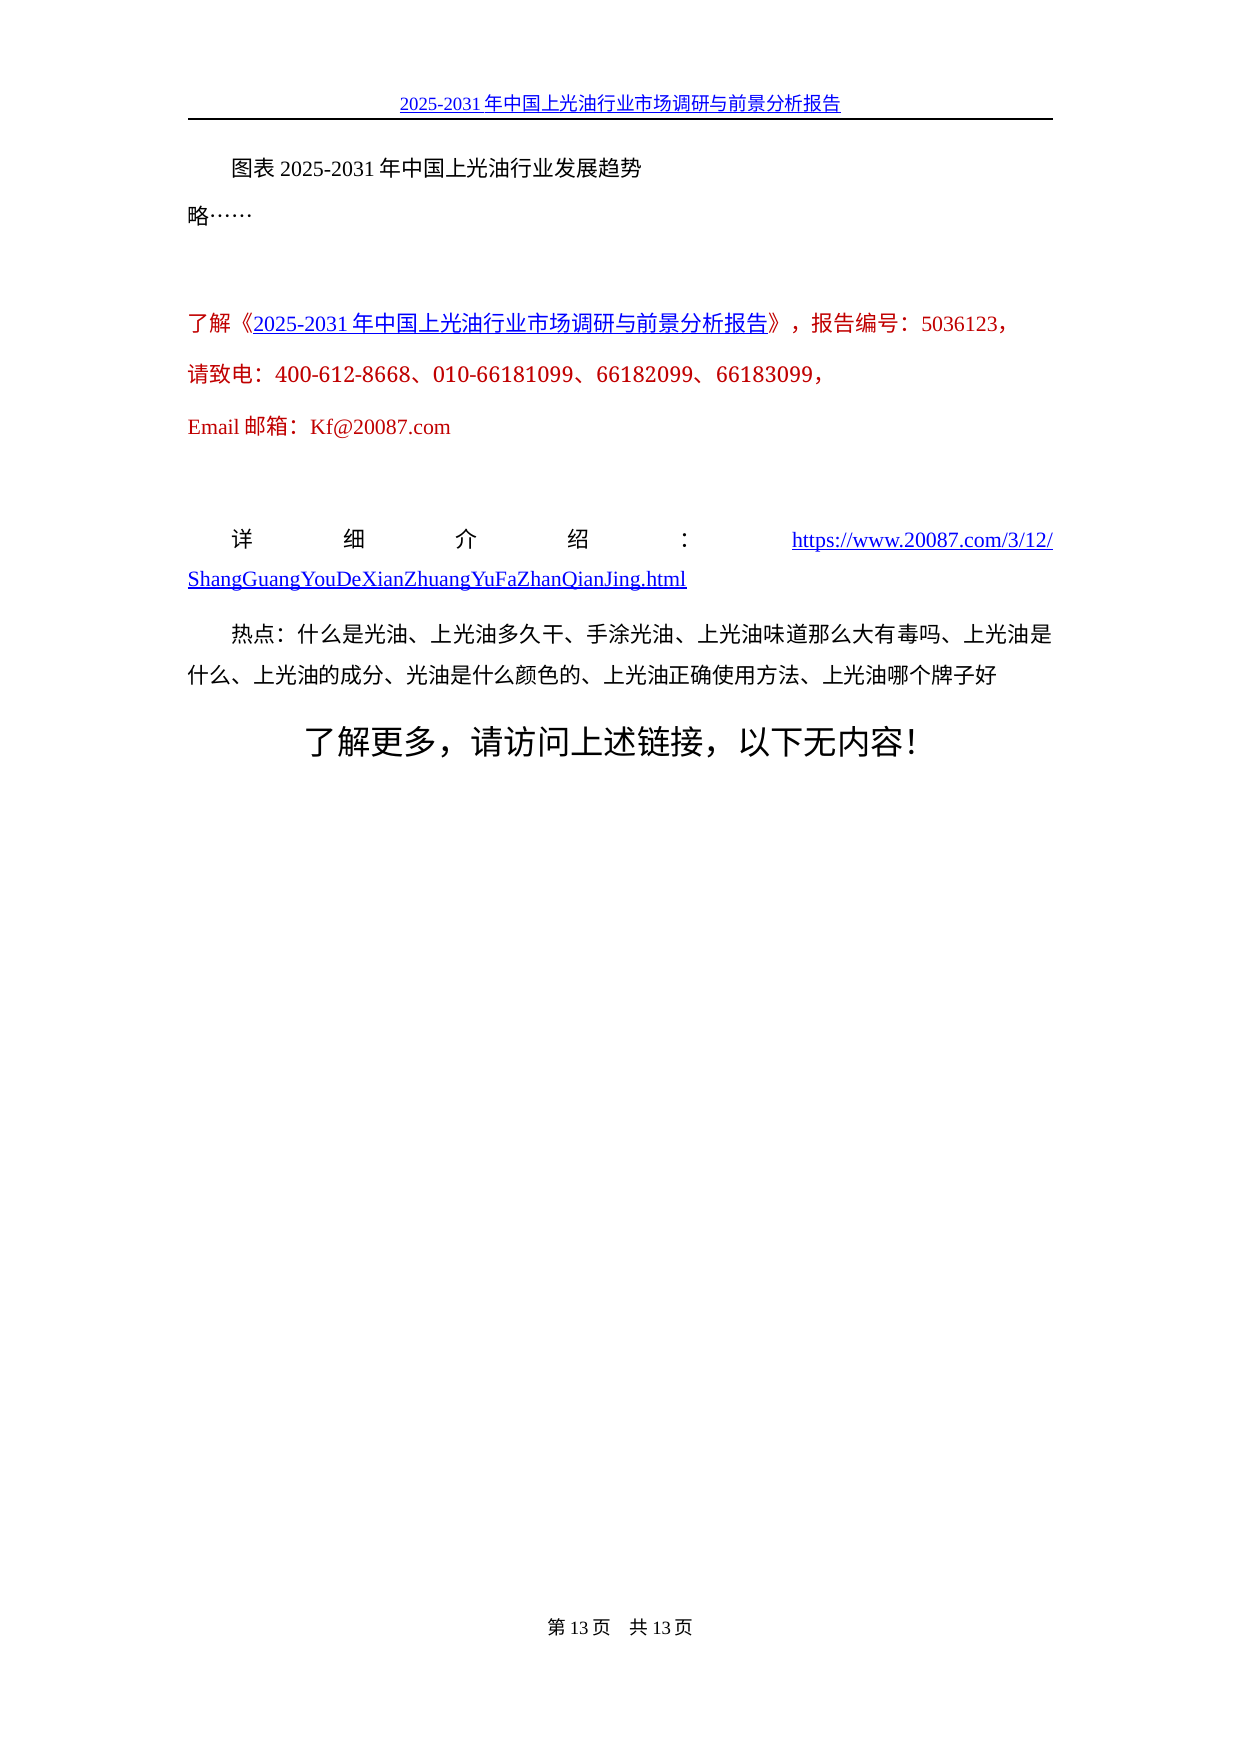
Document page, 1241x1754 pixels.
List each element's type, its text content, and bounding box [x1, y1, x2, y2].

text 请致电：400-612-8668、010-66181099、66182099、66183099， [187, 357, 1053, 389]
text Email邮箱：Kf@20087.com [187, 408, 1053, 441]
text 详细介绍：https://www.20087.com/3/12/ShangGuangYouDeXianZhuangYuFaZhanQianJing.html [187, 521, 1053, 594]
text 了解《2025-2031年中国上光油行业市场调研与前景分析报告》，报告编号：5036123， [187, 305, 1053, 338]
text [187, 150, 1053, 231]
text 热点：什么是光油、上光油多久干、手涂光油、上光油味道那么大有毒吗、上光油是什么、上光油的成分、光油是什么颜色的、上光油正确使用方法、上光油哪个牌子好 [187, 617, 1053, 690]
title 了解更多，请访问上述链接，以下无内容！ [187, 708, 1053, 773]
